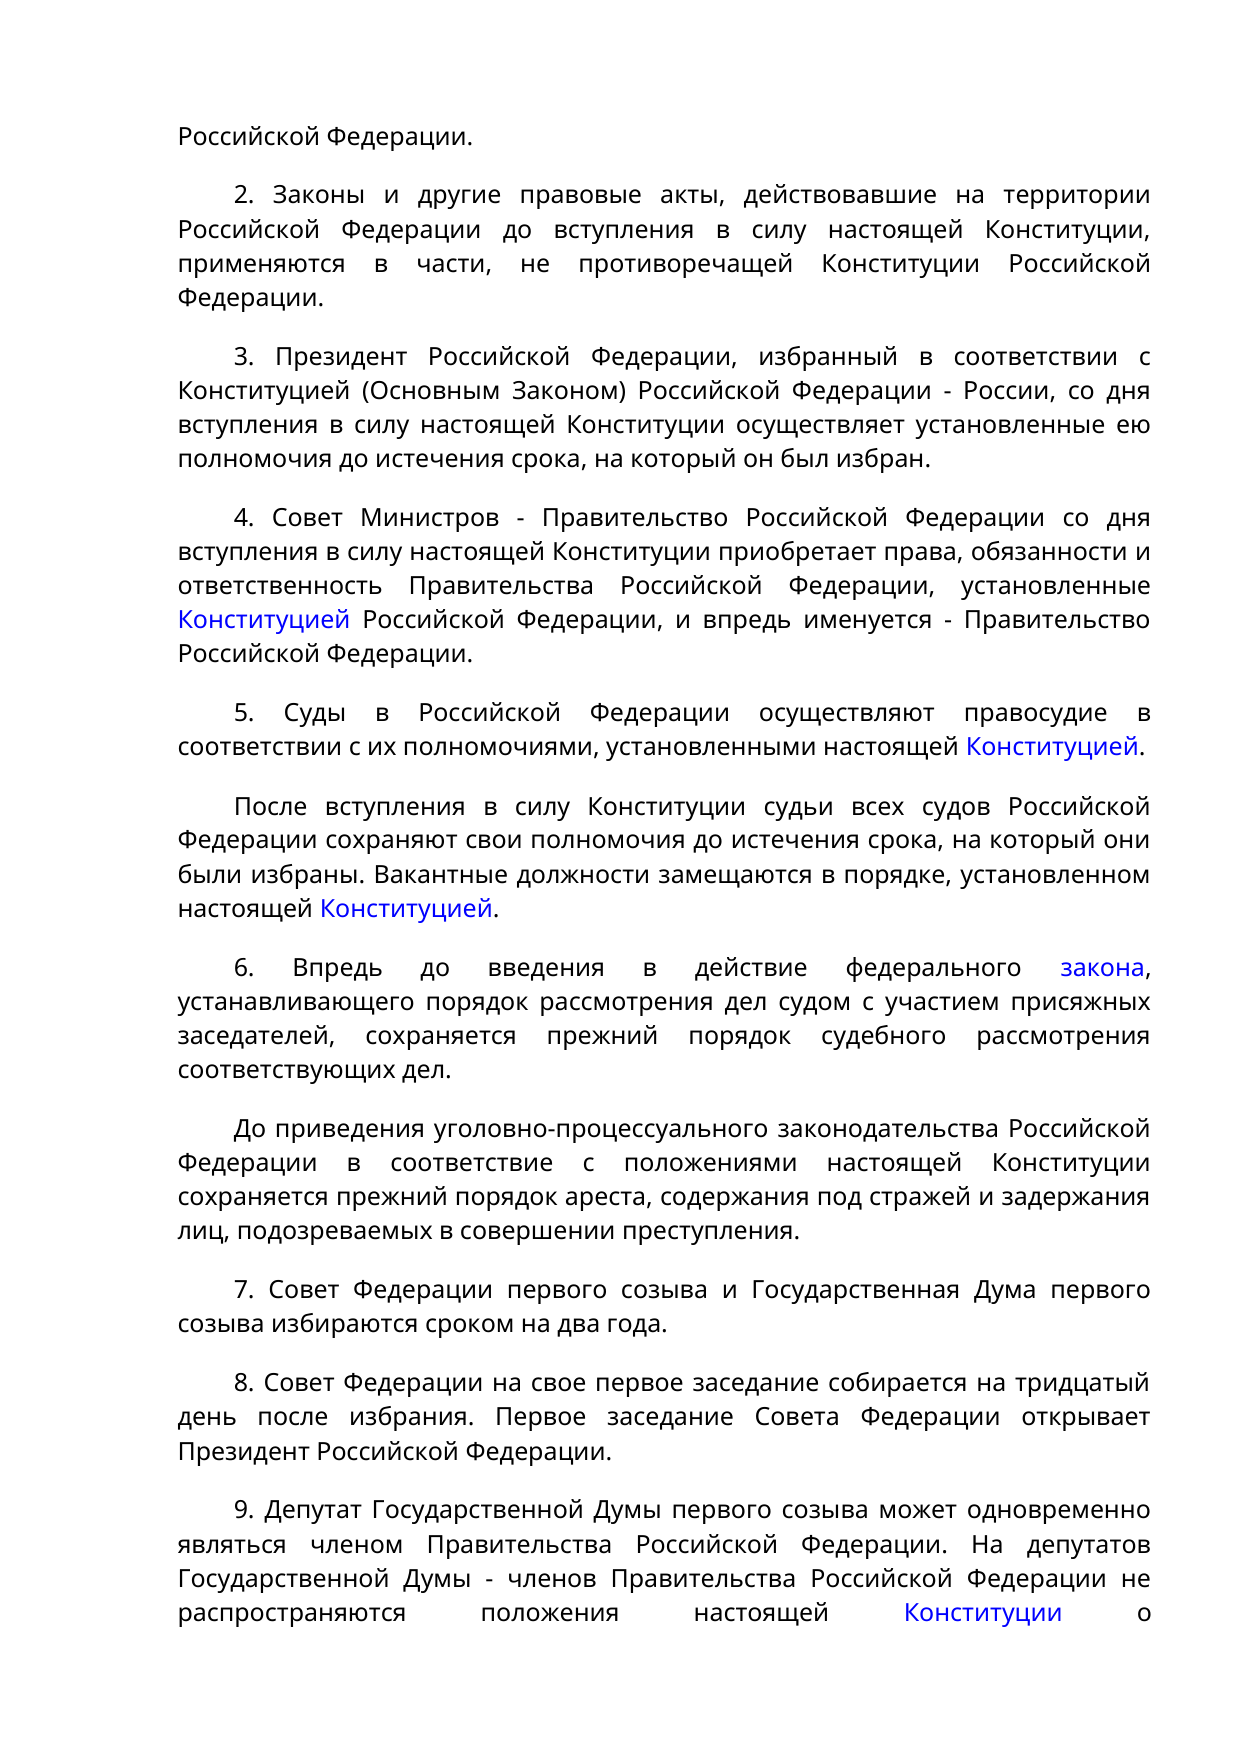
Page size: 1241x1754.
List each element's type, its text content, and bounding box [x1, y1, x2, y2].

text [177, 1492, 1152, 1628]
text 7. Совет Федерации первого созыва и Государственная Дума первого созыва избираются сроком на два года. [177, 1272, 1152, 1340]
text 6. Впредь до введения в действие федерального закона, устанавливающего порядок рассмотрения дел судом с участием присяжных заседателей, сохраняется прежний порядок судебного рассмотрения соответствующих дел. [177, 949, 1152, 1086]
text 3. Президент Российской Федерации, избранный в соответствии с Конституцией (Основным Законом) Российской Федерации - России, со дня вступления в силу настоящей Конституции осуществляет установленные ею полномочия до истечения срока, на который он был избран. [177, 338, 1152, 475]
text После вступления в силу Конституции судьи всех судов Российской Федерации сохраняют свои полномочия до истечения срока, на который они были избраны. Вакантные должности замещаются в порядке, установленном настоящей Конституцией. [177, 788, 1152, 924]
text 4. Совет Министров - Правительство Российской Федерации со дня вступления в силу настоящей Конституции приобретает права, обязанности и ответственность Правительства Российской Федерации, установленные Конституцией Российской Федерации, и впредь именуется - Правительство Российской Федерации. [177, 500, 1152, 670]
text До приведения уголовно-процессуального законодательства Российской Федерации в соответствие с положениями настоящей Конституции сохраняется прежний порядок ареста, содержания под стражей и задержания лиц, подозреваемых в совершении преступления. [177, 1111, 1152, 1247]
text 2. Законы и другие правовые акты, действовавшие на территории Российской Федерации до вступления в силу настоящей Конституции, применяются в части, не противоречащей Конституции Российской Федерации. [177, 177, 1152, 313]
text 8. Совет Федерации на свое первое заседание собирается на тридцатый день после избрания. Первое заседание Совета Федерации открывает Президент Российской Федерации. [177, 1365, 1152, 1467]
text 5. Суды в Российской Федерации осуществляют правосудие в соответствии с их полномочиями, установленными настоящей Конституцией. [177, 695, 1152, 763]
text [177, 118, 1152, 152]
